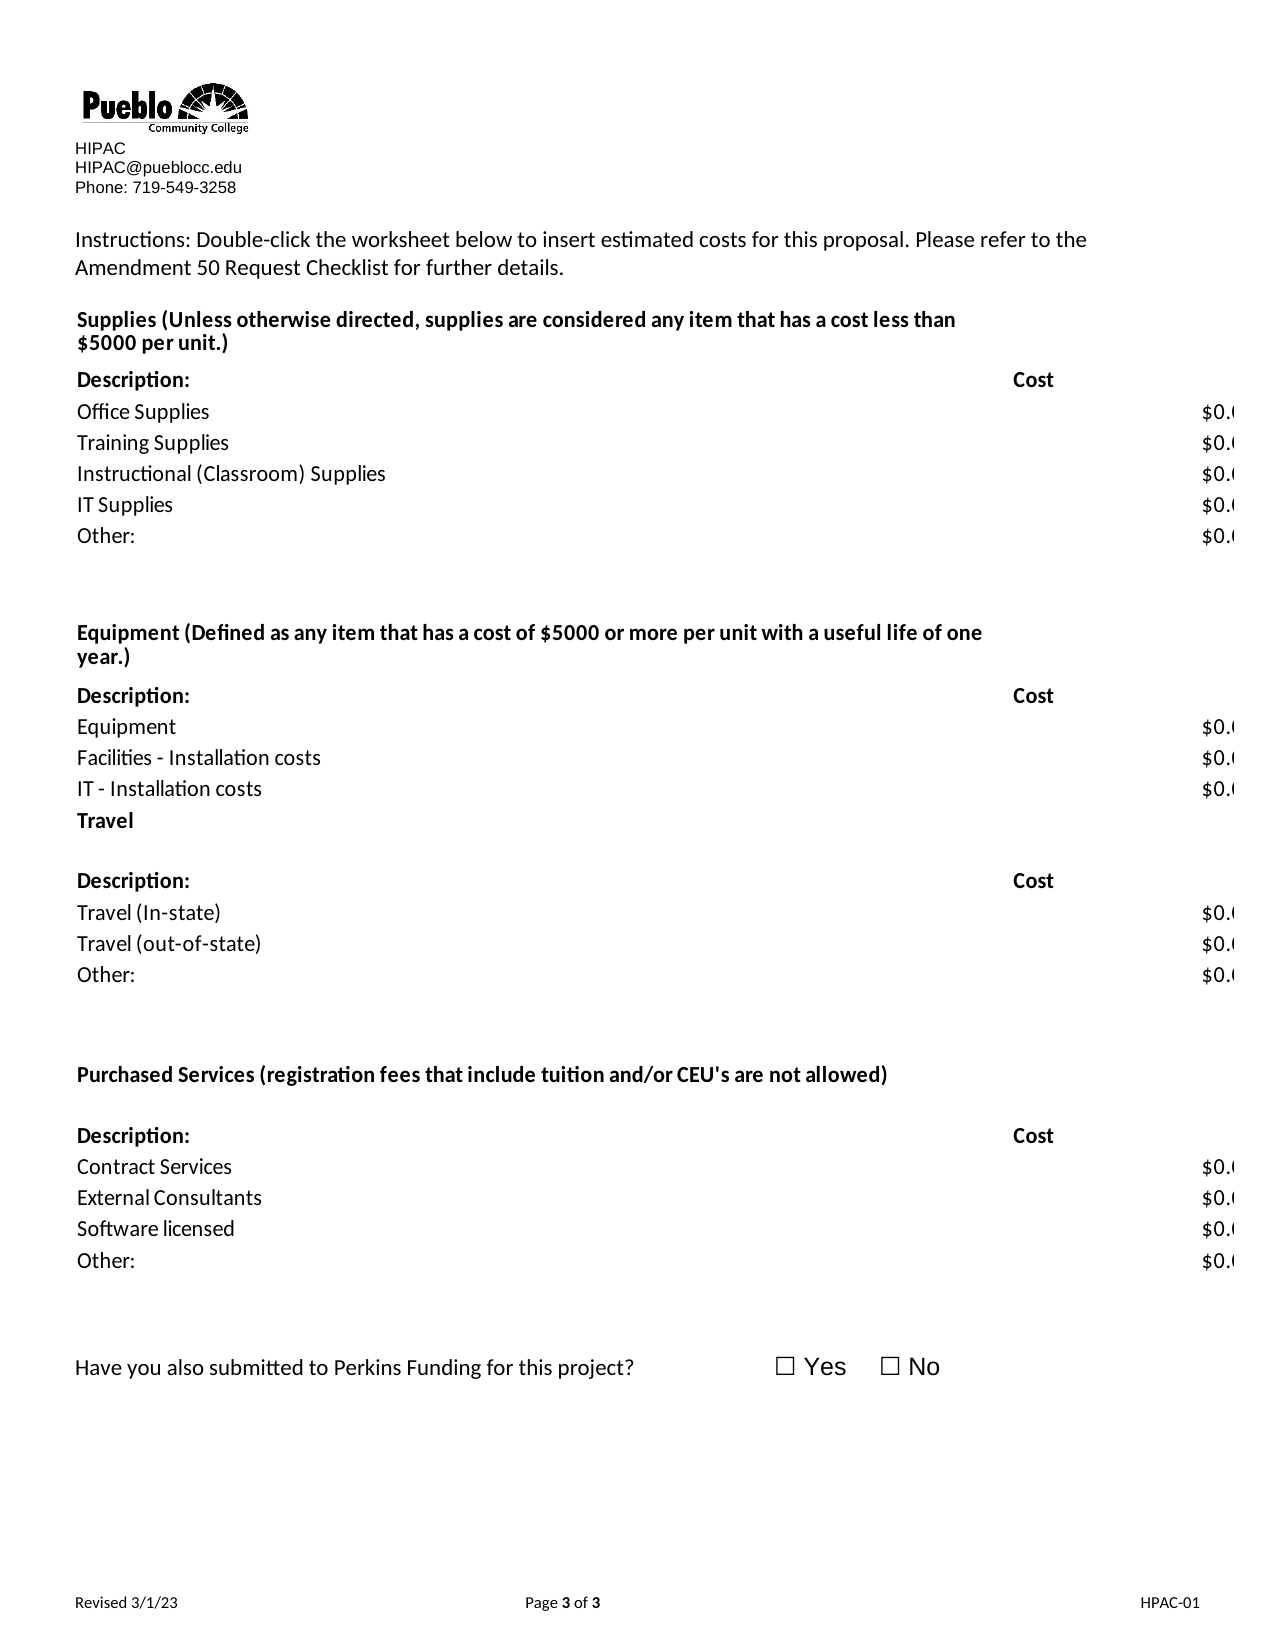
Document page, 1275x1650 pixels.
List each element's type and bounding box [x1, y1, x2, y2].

picture [75, 75, 256, 139]
